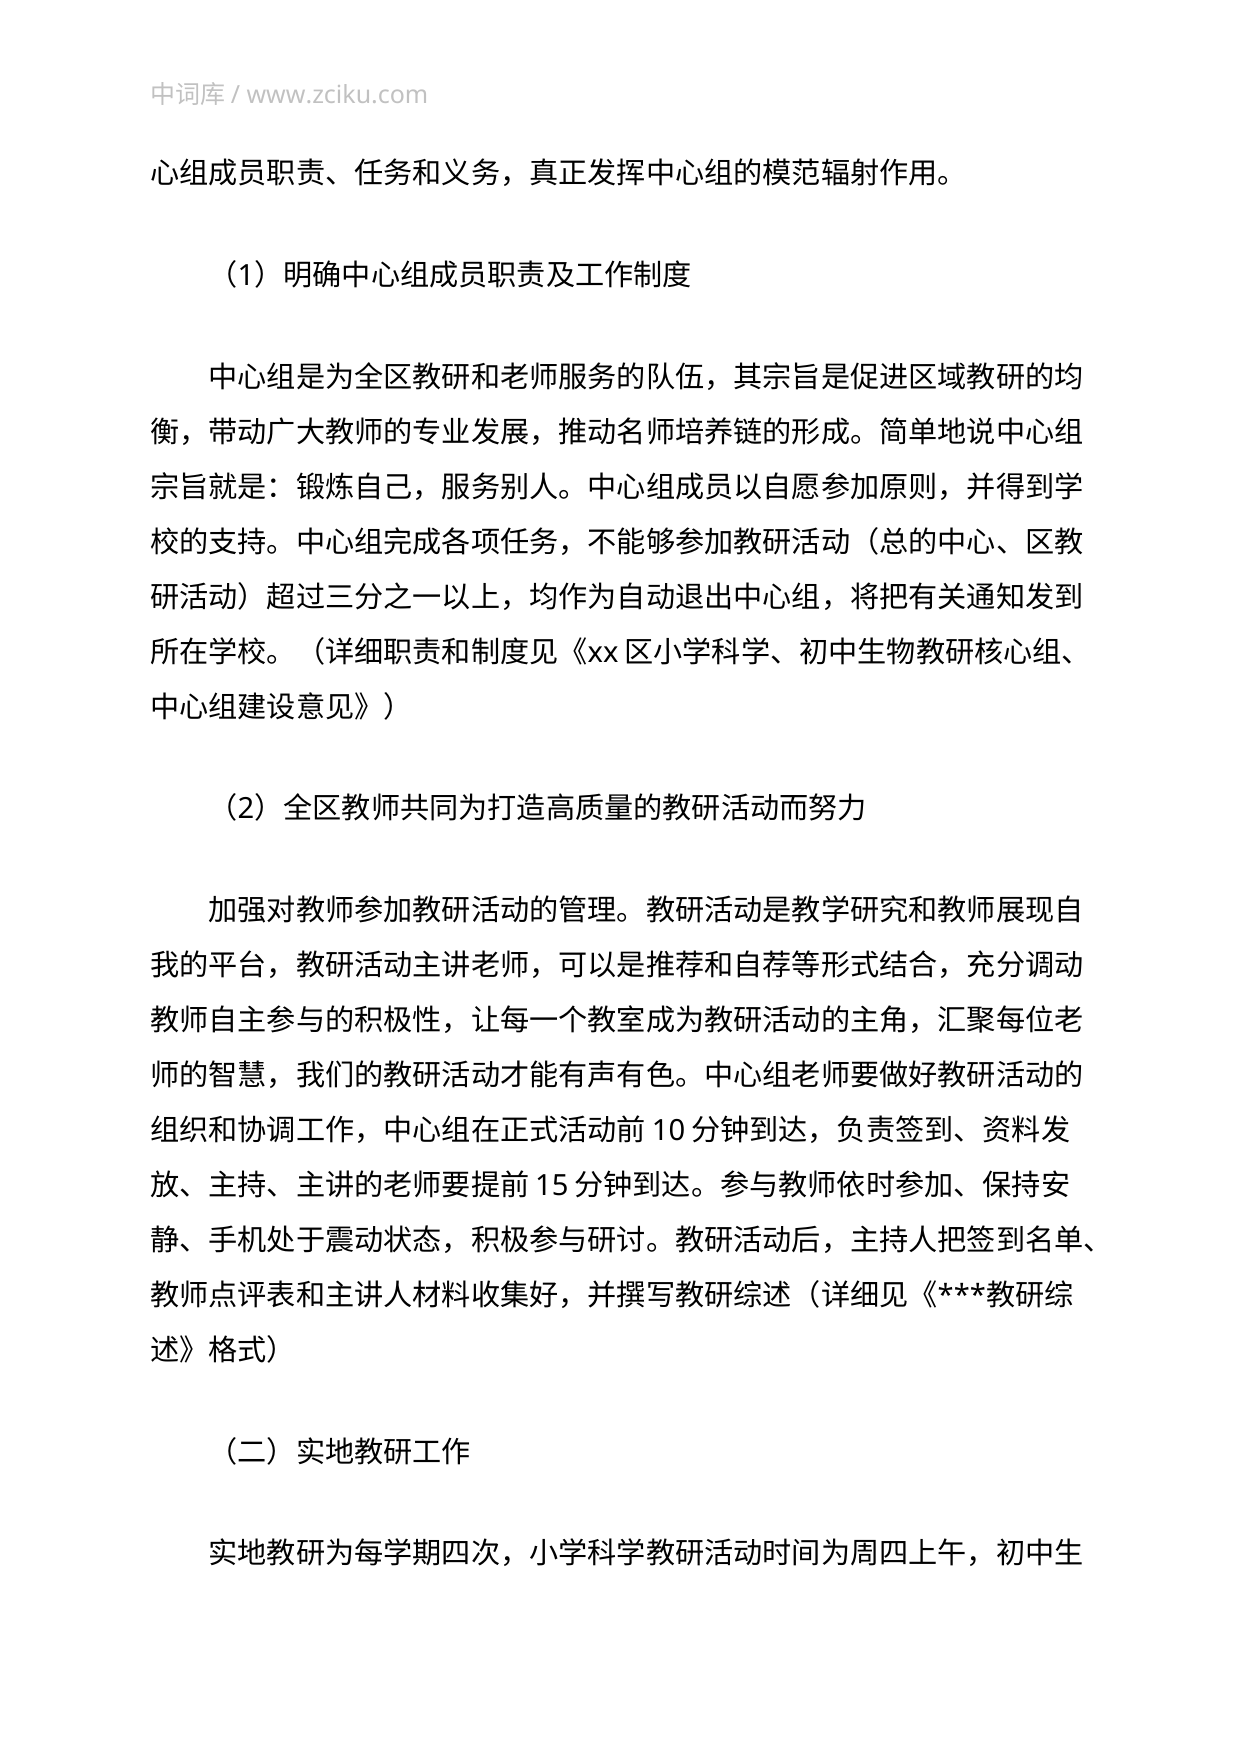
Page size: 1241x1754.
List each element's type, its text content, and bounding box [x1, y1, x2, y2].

text 中心组是为全区教研和老师服务的队伍，其宗旨是促进区域教研的均衡，带动广大教师的专业发展，推动名师培养链的形成。简单地说中心组宗旨就是：锻炼自己，服务别人。中心组成员以自愿参加原则，并得到学校的支持。中心组完成各项任务，不能够参加教研活动（总的中心、区教研活动）超过三分之一以上，均作为自动退出中心组，将把有关通知发到所在学校。（详细职责和制度见《xx区小学科学、初中生物教研核心组、中心组建设意见》） [150, 354, 1090, 726]
text （2）全区教师共同为打造高质量的教研活动而努力 [150, 785, 1090, 827]
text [150, 150, 1090, 192]
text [150, 1530, 1090, 1572]
text （1）明确中心组成员职责及工作制度 [150, 252, 1090, 294]
text 加强对教师参加教研活动的管理。教研活动是教学研究和教师展现自我的平台，教研活动主讲老师，可以是推荐和自荐等形式结合，充分调动教师自主参与的积极性，让每一个教室成为教研活动的主角，汇聚每位老师的智慧，我们的教研活动才能有声有色。中心组老师要做好教研活动的组织和协调工作，中心组在正式活动前10分钟到达，负责签到、资料发放、主持、主讲的老师要提前15分钟到达。参与教师依时参加、保持安静、手机处于震动状态，积极参与研讨。教研活动后，主持人把签到名单、教师点评表和主讲人材料收集好，并撰写教研综述（详细见《***教研综述》格式） [150, 887, 1090, 1369]
text （二）实地教研工作 [150, 1428, 1090, 1471]
